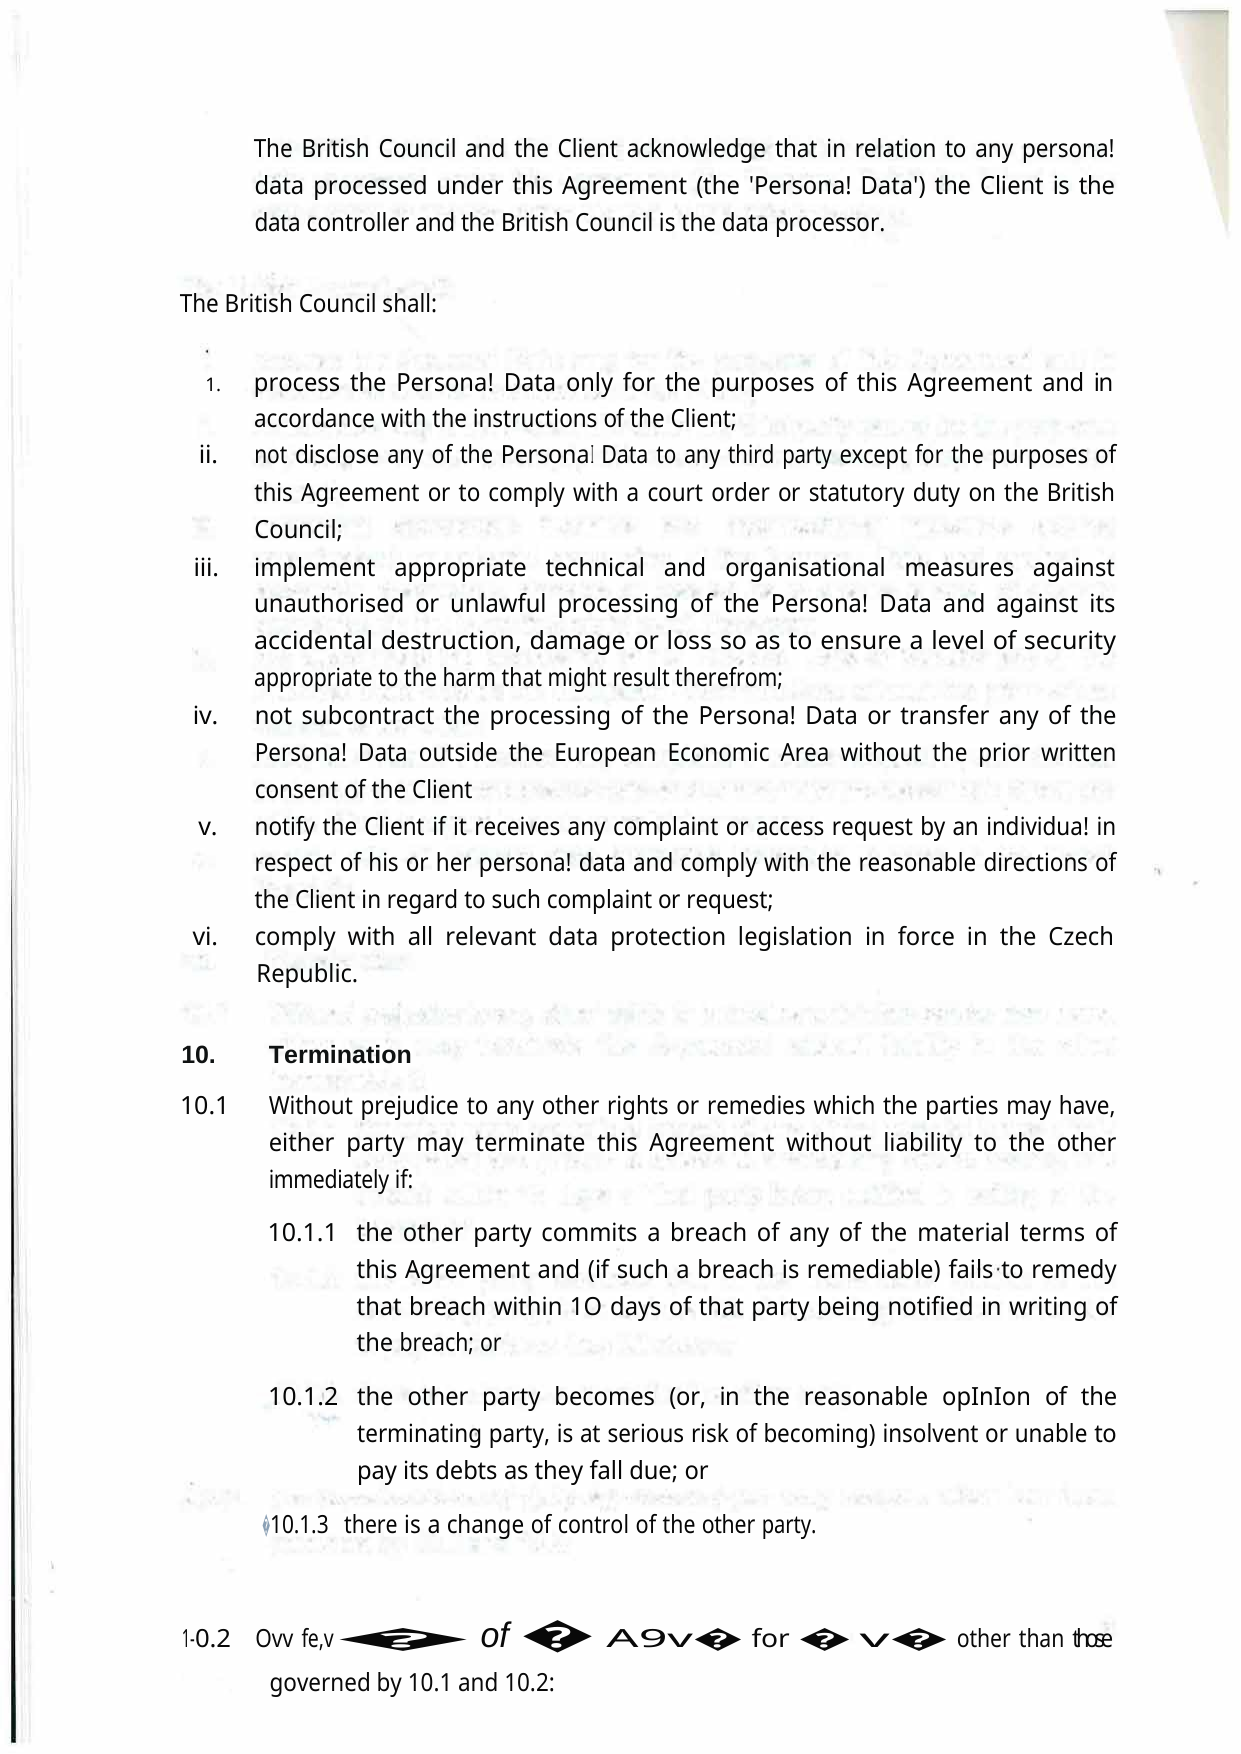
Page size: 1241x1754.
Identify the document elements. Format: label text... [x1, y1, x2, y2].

text The British Council and the Client acknowledge that in relation to any persona! data processed under this Agreement (the 'Persona! Data') the Client is the data controller and the British Council is the data processor. [253, 131, 1115, 238]
list process the Persona! Data only for the purposes of this Agreement and in accordance with the instructions of the Client; [205, 365, 1114, 435]
list the other party becomes (or, in the reasonable opInIon of the terminating party, is at serious risk of becoming) insolvent or unable to pay its debts as they fall due; or [268, 1379, 1117, 1486]
list notify the Client if it receives any complaint or access request by an individua! in respect of his or her persona! data and comply with the reasonable directions of the Client in regard to such complaint or request; [198, 808, 1116, 916]
list comply with all relevant data protection legislation in force in the Czech Republic. [192, 919, 1116, 990]
text The British Council shall: [179, 286, 1128, 320]
text 1-0.2 Ovv fe,v� of � A9v� for � v� other than those governed by 10.1 and 10.2: [182, 1614, 1117, 1698]
list not disclose any of the PersonaI Data to any third party except for the purposes of this Agreement or to comply with a court order or statutory duty on the British Council; [199, 437, 1116, 546]
list implement appropriate technical and organisational measures against unauthorised or unlawful processing of the Persona! Data and against its accidental destruction, damage or loss so as to ensure a level of security appropriate to the harm that might result therefrom; [193, 549, 1116, 694]
picture [0, 0, 1240, 1754]
list the other party commits a breach of any of the material terms of this Agreement and (if such a breach is remediable) fails to remedy that breach within 1O days of that party being notified in writing of the breach; or [267, 1215, 1117, 1359]
list not subcontract the processing of the Persona! Data or transfer any of the Persona! Data outside the European Economic Area without the prior written consent of the Client [193, 698, 1116, 806]
subtitle Termination [181, 1040, 1128, 1068]
list Without prejudice to any other rights or remedies which the parties may have, either party may terminate this Agreement without liability to the other immediately if: [180, 1088, 1116, 1195]
text �10.1.3 there is a change of control of the other party. [262, 1506, 1128, 1540]
